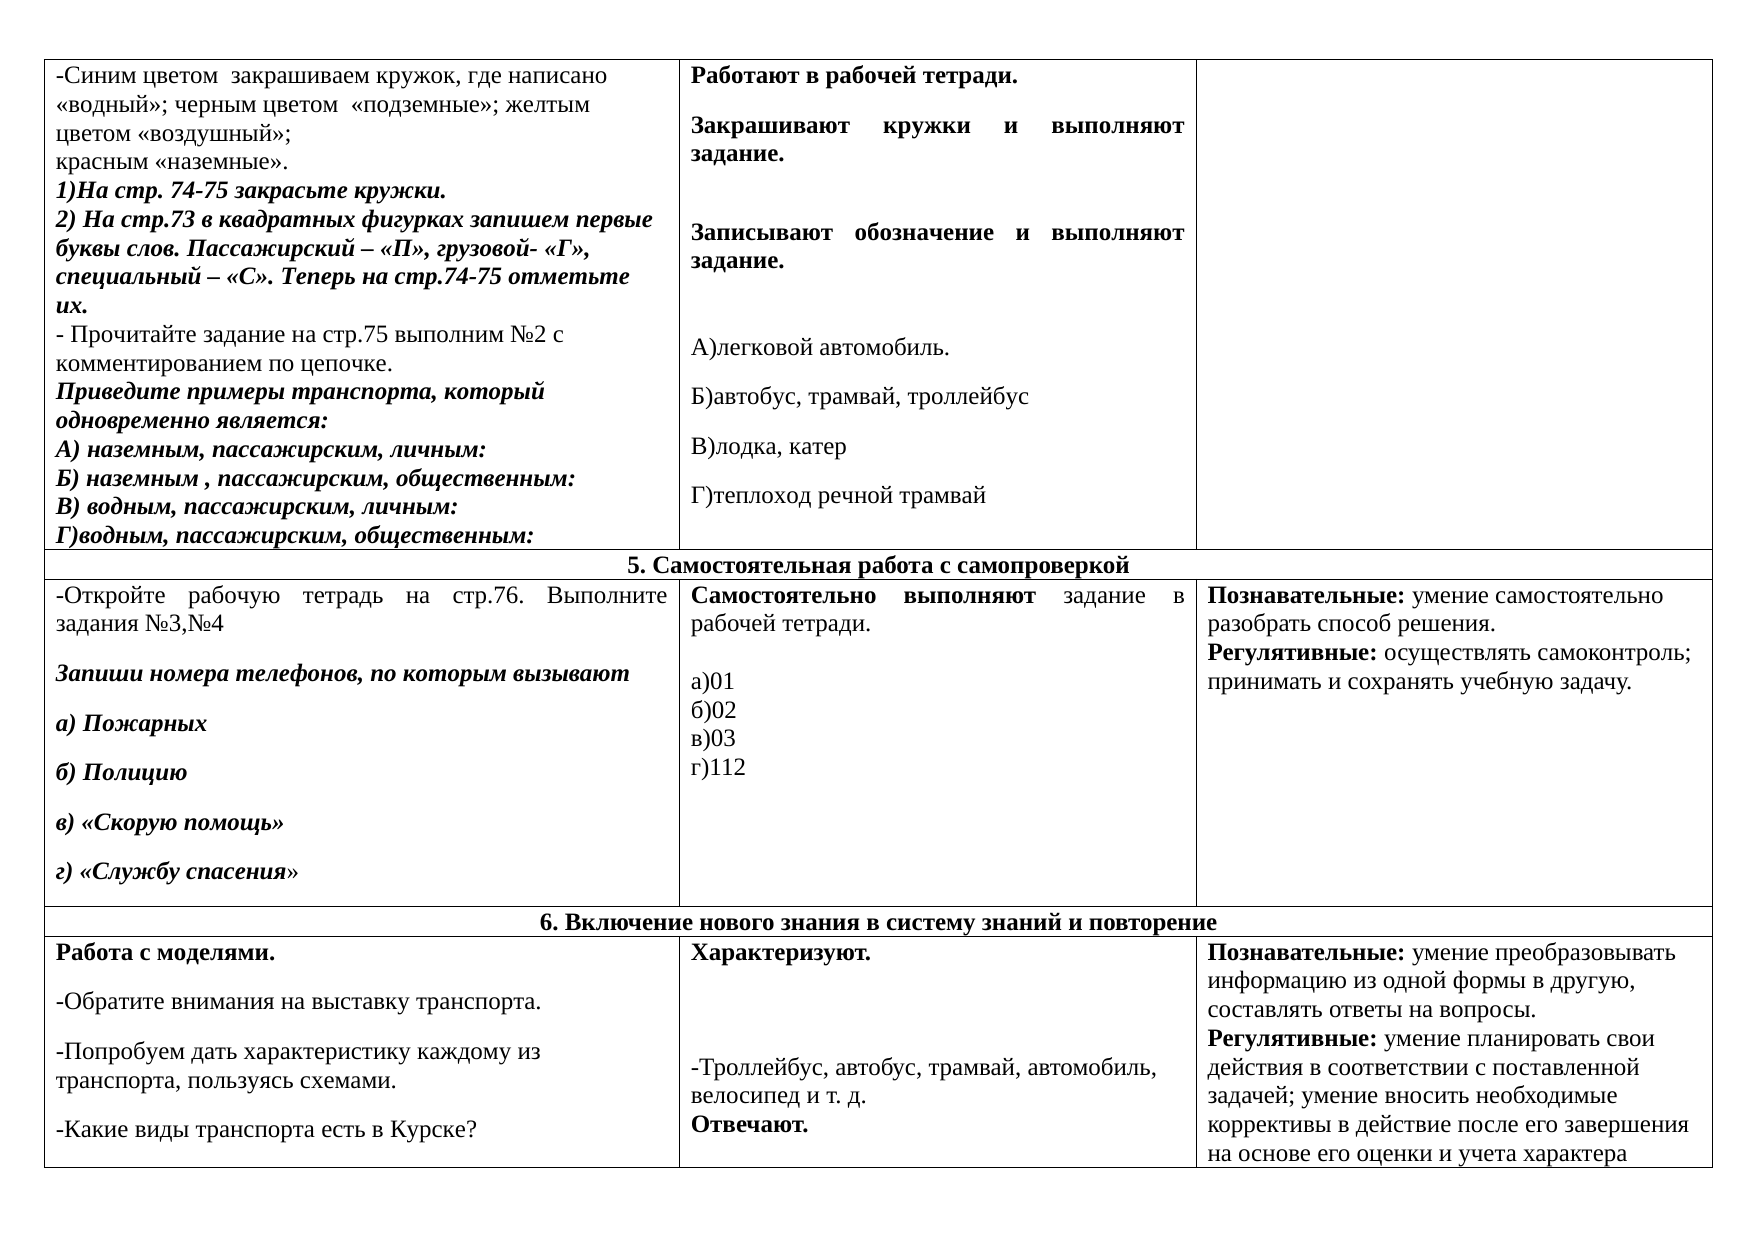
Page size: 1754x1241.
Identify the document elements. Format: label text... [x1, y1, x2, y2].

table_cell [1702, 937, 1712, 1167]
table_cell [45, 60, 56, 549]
table_cell Самостоятельно выполняют задание в рабочей тетради. а)01 б)02 в)03 г)112 [680, 580, 1196, 906]
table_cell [1197, 60, 1712, 549]
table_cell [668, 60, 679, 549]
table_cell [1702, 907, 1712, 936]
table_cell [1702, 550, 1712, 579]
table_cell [45, 937, 679, 1167]
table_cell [680, 60, 1196, 549]
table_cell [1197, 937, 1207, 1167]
table_cell -Откройте рабочую тетрадь на стр.76. Выполните задания №3,№4 Запиши номера телефонов, по которым вызывают а) Пожарных б) Полицию в) «Скорую помощь» г) «Службу спасения» [45, 580, 679, 906]
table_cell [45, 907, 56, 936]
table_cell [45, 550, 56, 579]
table_cell Познавательные: умение самостоятельно разобрать способ решения. Регулятивные: осуществлять самоконтроль; принимать и сохранять учебную задачу. [1197, 580, 1712, 906]
